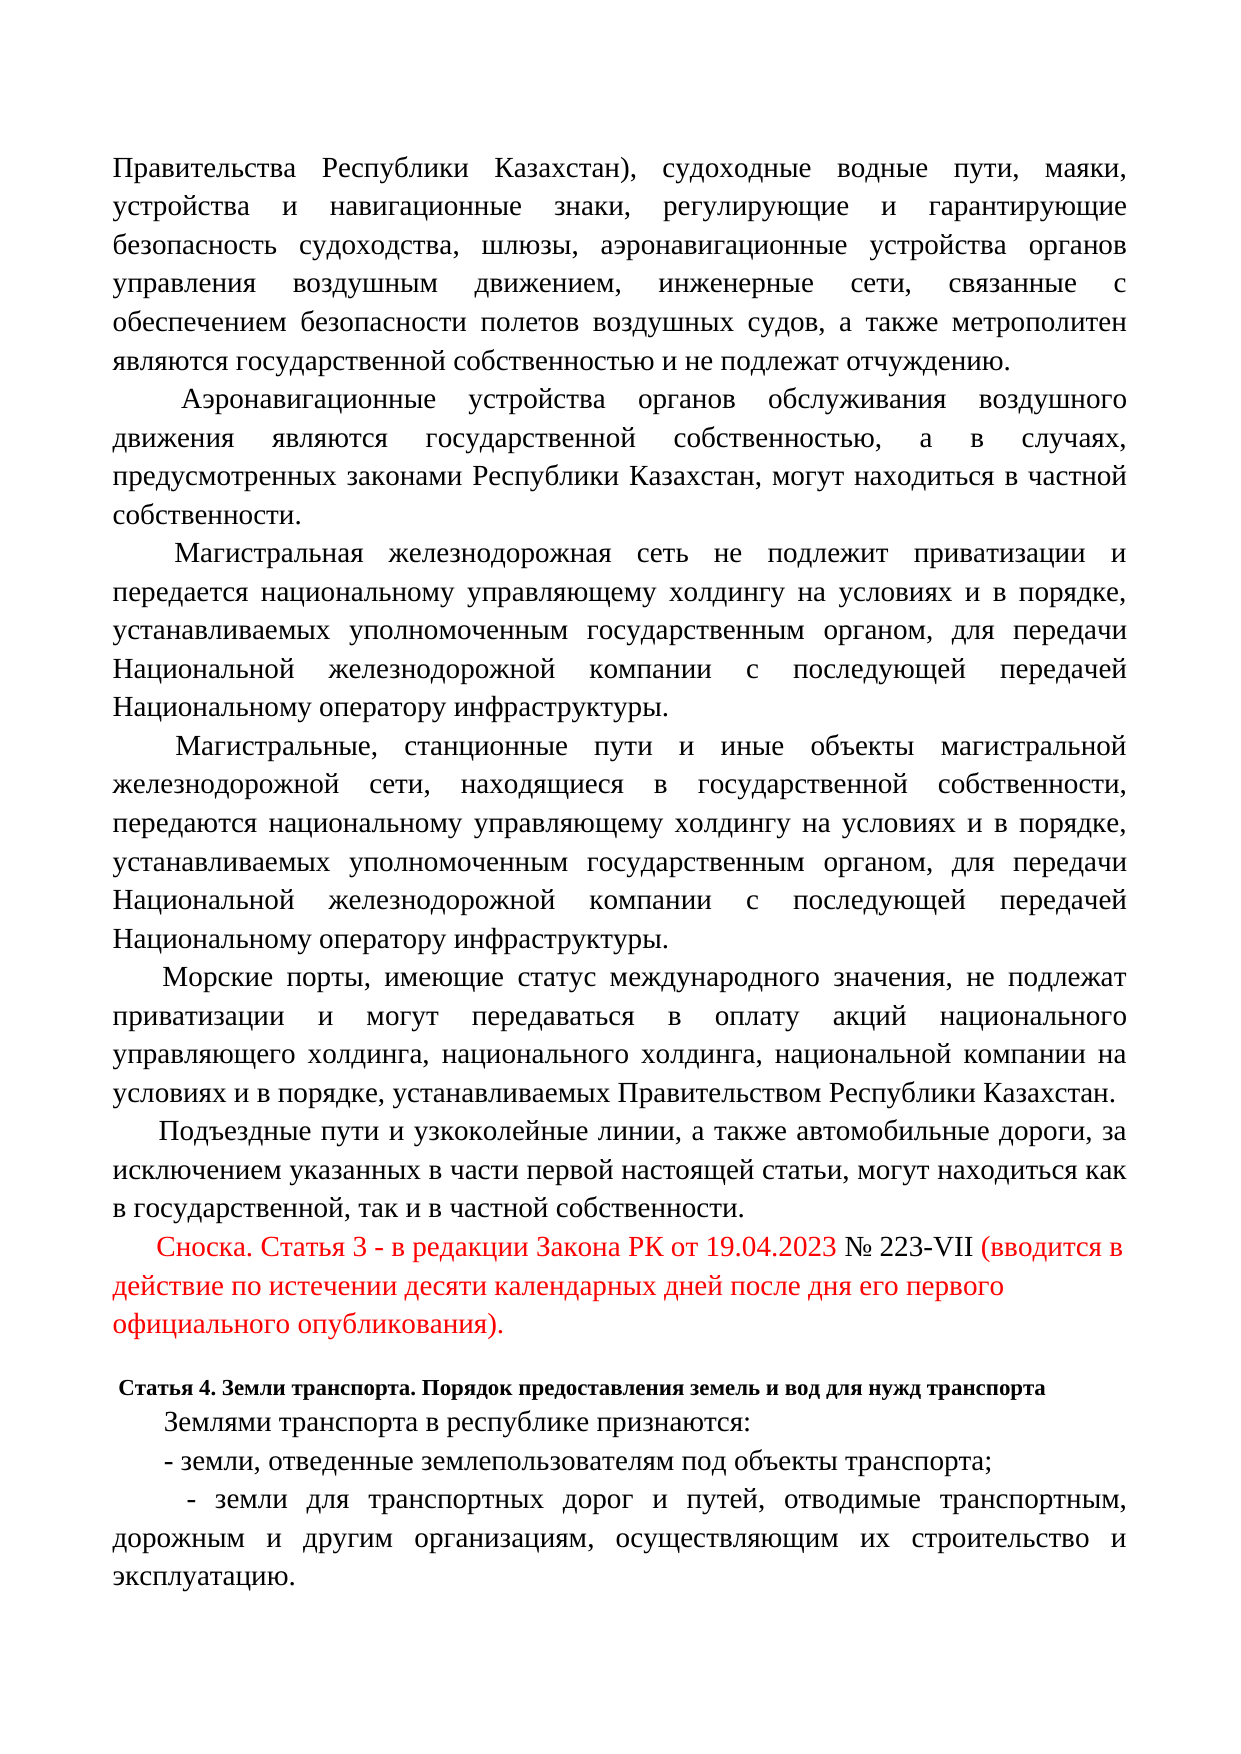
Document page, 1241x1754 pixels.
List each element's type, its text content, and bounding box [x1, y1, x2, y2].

text - земли, отведенные землепользователям под объекты транспорта; [112, 1443, 1128, 1476]
text Магистральная железнодорожная сеть не подлежит приватизации и передается национальному управляющему холдингу на условиях и в порядке, устанавливаемых уполномоченным государственным органом, для передачи Национальной железнодорожной компании с последующей передачей Национальному оператору инфраструктуры. [112, 535, 1128, 723]
text Морские порты, имеющие статус международного значения, не подлежат приватизации и могут передаваться в оплату акций национального управляющего холдинга, национального холдинга, национальной компании на условиях и в порядке, устанавливаемых Правительством Республики Казахстан. [112, 959, 1128, 1108]
text Сноска. Статья 3 - в редакции Закона РК от 19.04.2023 № 223-VII (вводится в действие по истечении десяти календарных дней после дня его первого официального опубликования). [112, 1229, 1128, 1370]
text Магистральные, станционные пути и иные объекты магистральной железнодорожной сети, находящиеся в государственной собственности, передаются национальному управляющему холдингу на условиях и в порядке, устанавливаемых уполномоченным государственным органом, для передачи Национальной железнодорожной компании с последующей передачей Национальному оператору инфраструктуры. [112, 728, 1128, 954]
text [112, 150, 1128, 376]
text Аэронавигационные устройства органов обслуживания воздушного движения являются государственной собственностью, а в случаях, предусмотренных законами Республики Казахстан, могут находиться в частной собственности. [112, 381, 1128, 530]
text - земли для транспортных дорог и путей, отводимые транспортным, дорожным и другим организациям, осуществляющим их строительство и эксплуатацию. [112, 1481, 1128, 1592]
text Землями транспорта в республике признаются: [112, 1404, 1128, 1438]
text Подъездные пути и узкоколейные линии, а также автомобильные дороги, за исключением указанных в части первой настоящей статьи, могут находиться как в государственной, так и в частной собственности. [112, 1113, 1128, 1224]
text Статья 4. Земли транспорта. Порядок предоставления земель и вод для нужд транспорта [112, 1374, 1128, 1400]
